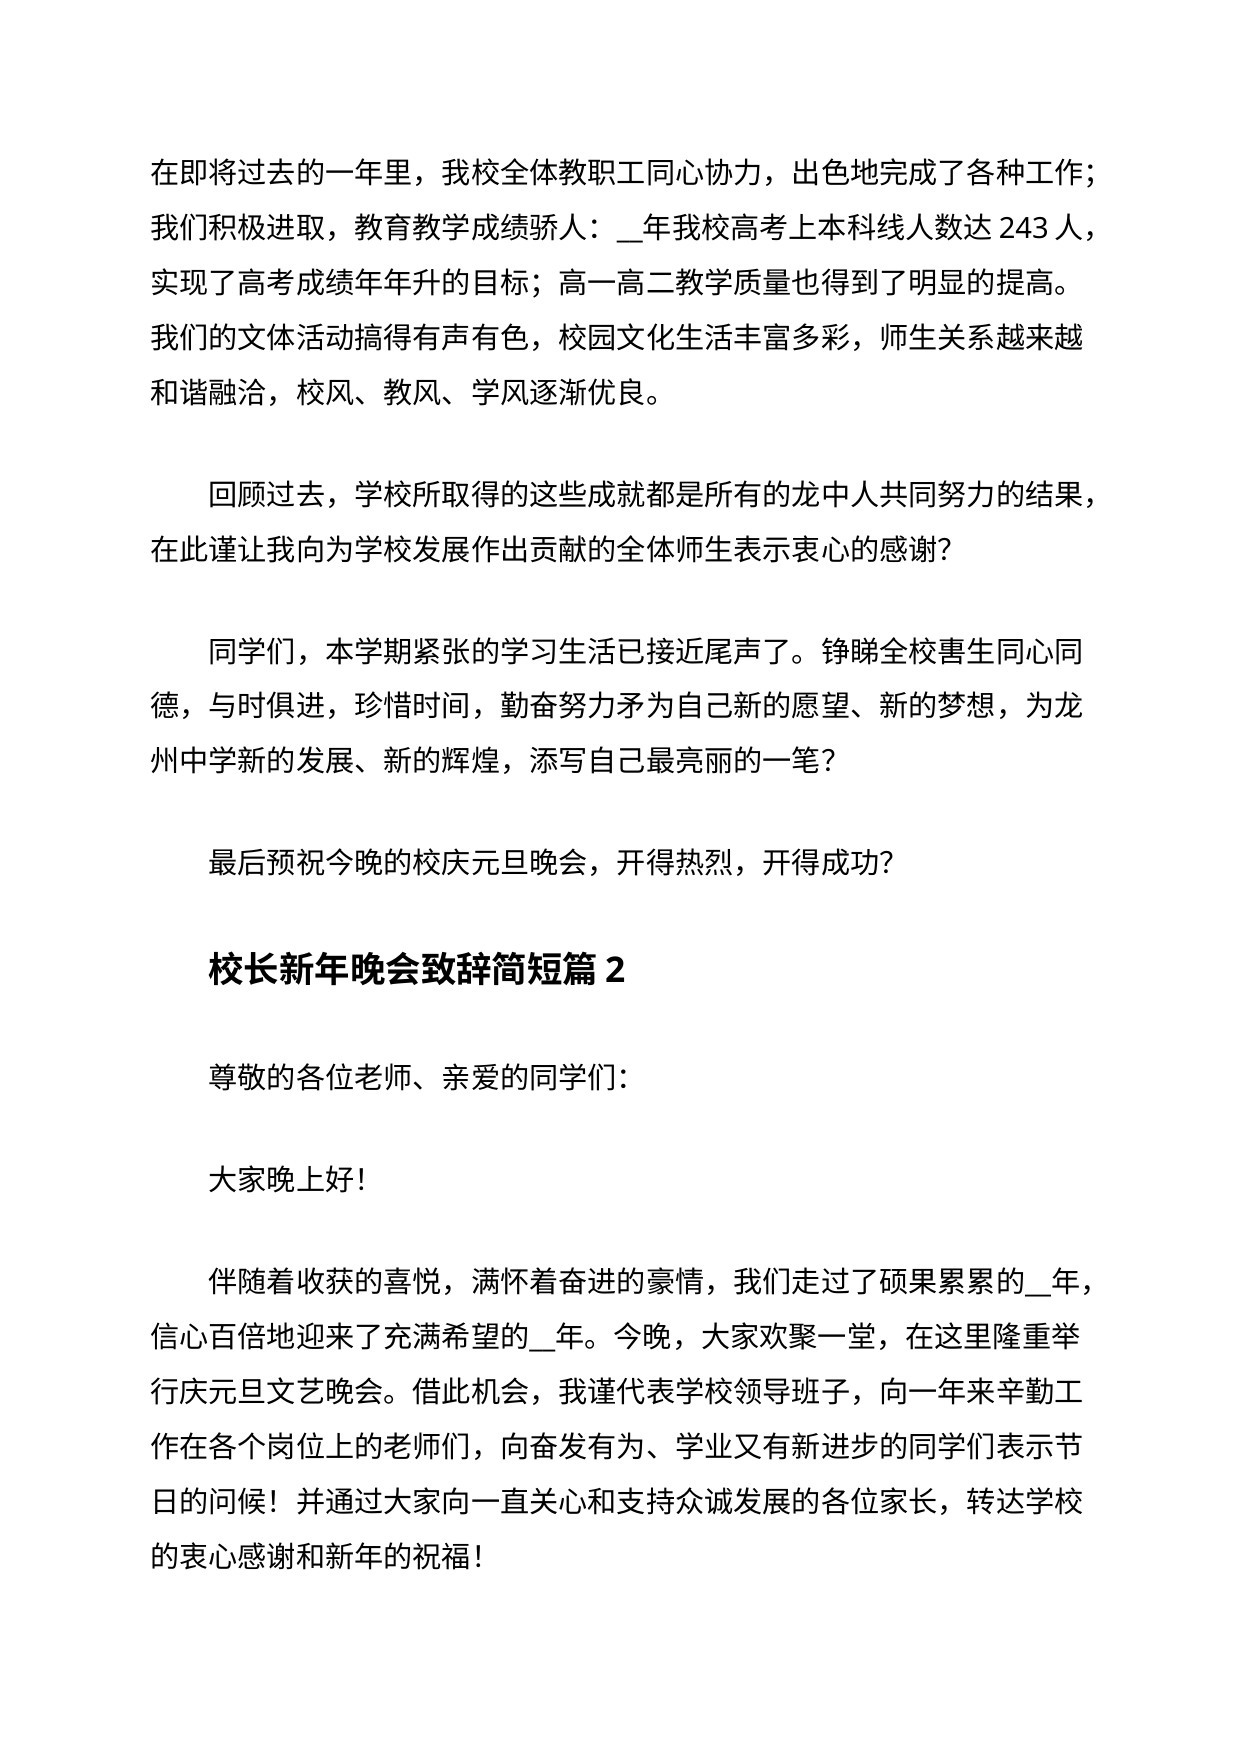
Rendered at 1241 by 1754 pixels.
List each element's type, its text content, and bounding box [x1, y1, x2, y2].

text 回顾过去，学校所取得的这些成就都是所有的龙中人共同努力的结果，在此谨让我向为学校发展作出贡献的全体师生表示衷心的感谢？ [150, 471, 1090, 569]
text 同学们，本学期紧张的学习生活已接近尾声了。铮睇全校軎生同心同德，与时俱进，珍惜时间，勤奋努力矛为自己新的愿望、新的梦想，为龙州中学新的发展、新的辉煌，添写自己最亮丽的一笔？ [150, 628, 1090, 780]
text 尊敬的各位老师、亲爱的同学们： [150, 1055, 1090, 1097]
text 校长新年晚会致辞简短篇2 [150, 941, 1090, 993]
text 最后预祝今晚的校庆元旦晚会，开得热烈，开得成功？ [150, 840, 1090, 882]
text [150, 150, 1090, 412]
text 大家晚上好！ [150, 1157, 1090, 1199]
text 伴随着收获的喜悦，满怀着奋进的豪情，我们走过了硕果累累的__年，信心百倍地迎来了充满希望的__年。今晚，大家欢聚一堂，在这里隆重举行庆元旦文艺晚会。借此机会，我谨代表学校领导班子，向一年来辛勤工作在各个岗位上的老师们，向奋发有为、学业又有新进步的同学们表示节日的问候！并通过大家向一直关心和支持众诚发展的各位家长，转达学校的衷心感谢和新年的祝福！ [150, 1258, 1090, 1576]
